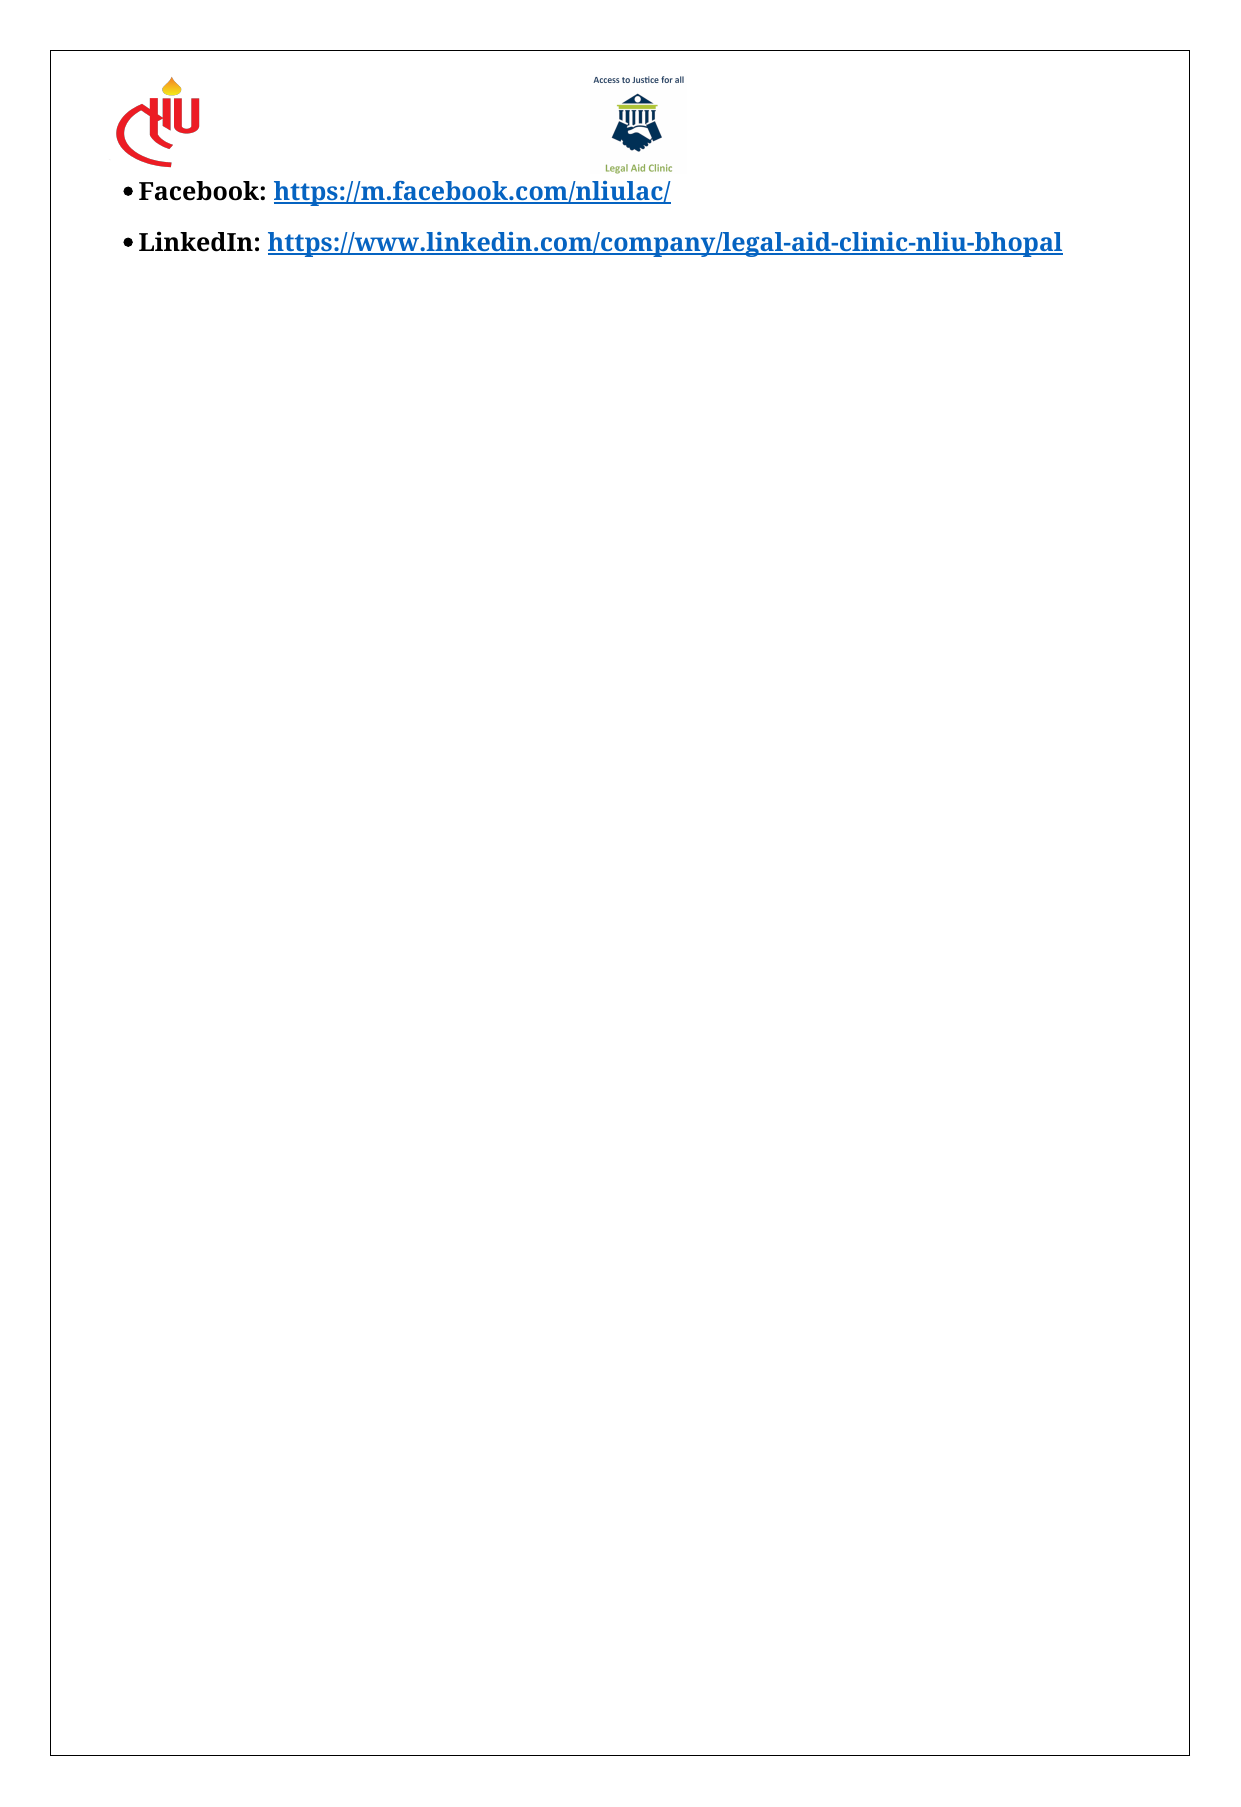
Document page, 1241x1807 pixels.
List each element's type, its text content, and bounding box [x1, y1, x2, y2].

picture [589, 75, 687, 174]
list Facebook: https://m.facebook.com/nliulac/ [124, 173, 1143, 207]
picture [108, 75, 229, 174]
list LinkedIn: https://www.linkedin.com/company/legal-aid-clinic-nliu-bhopal [124, 224, 1143, 258]
